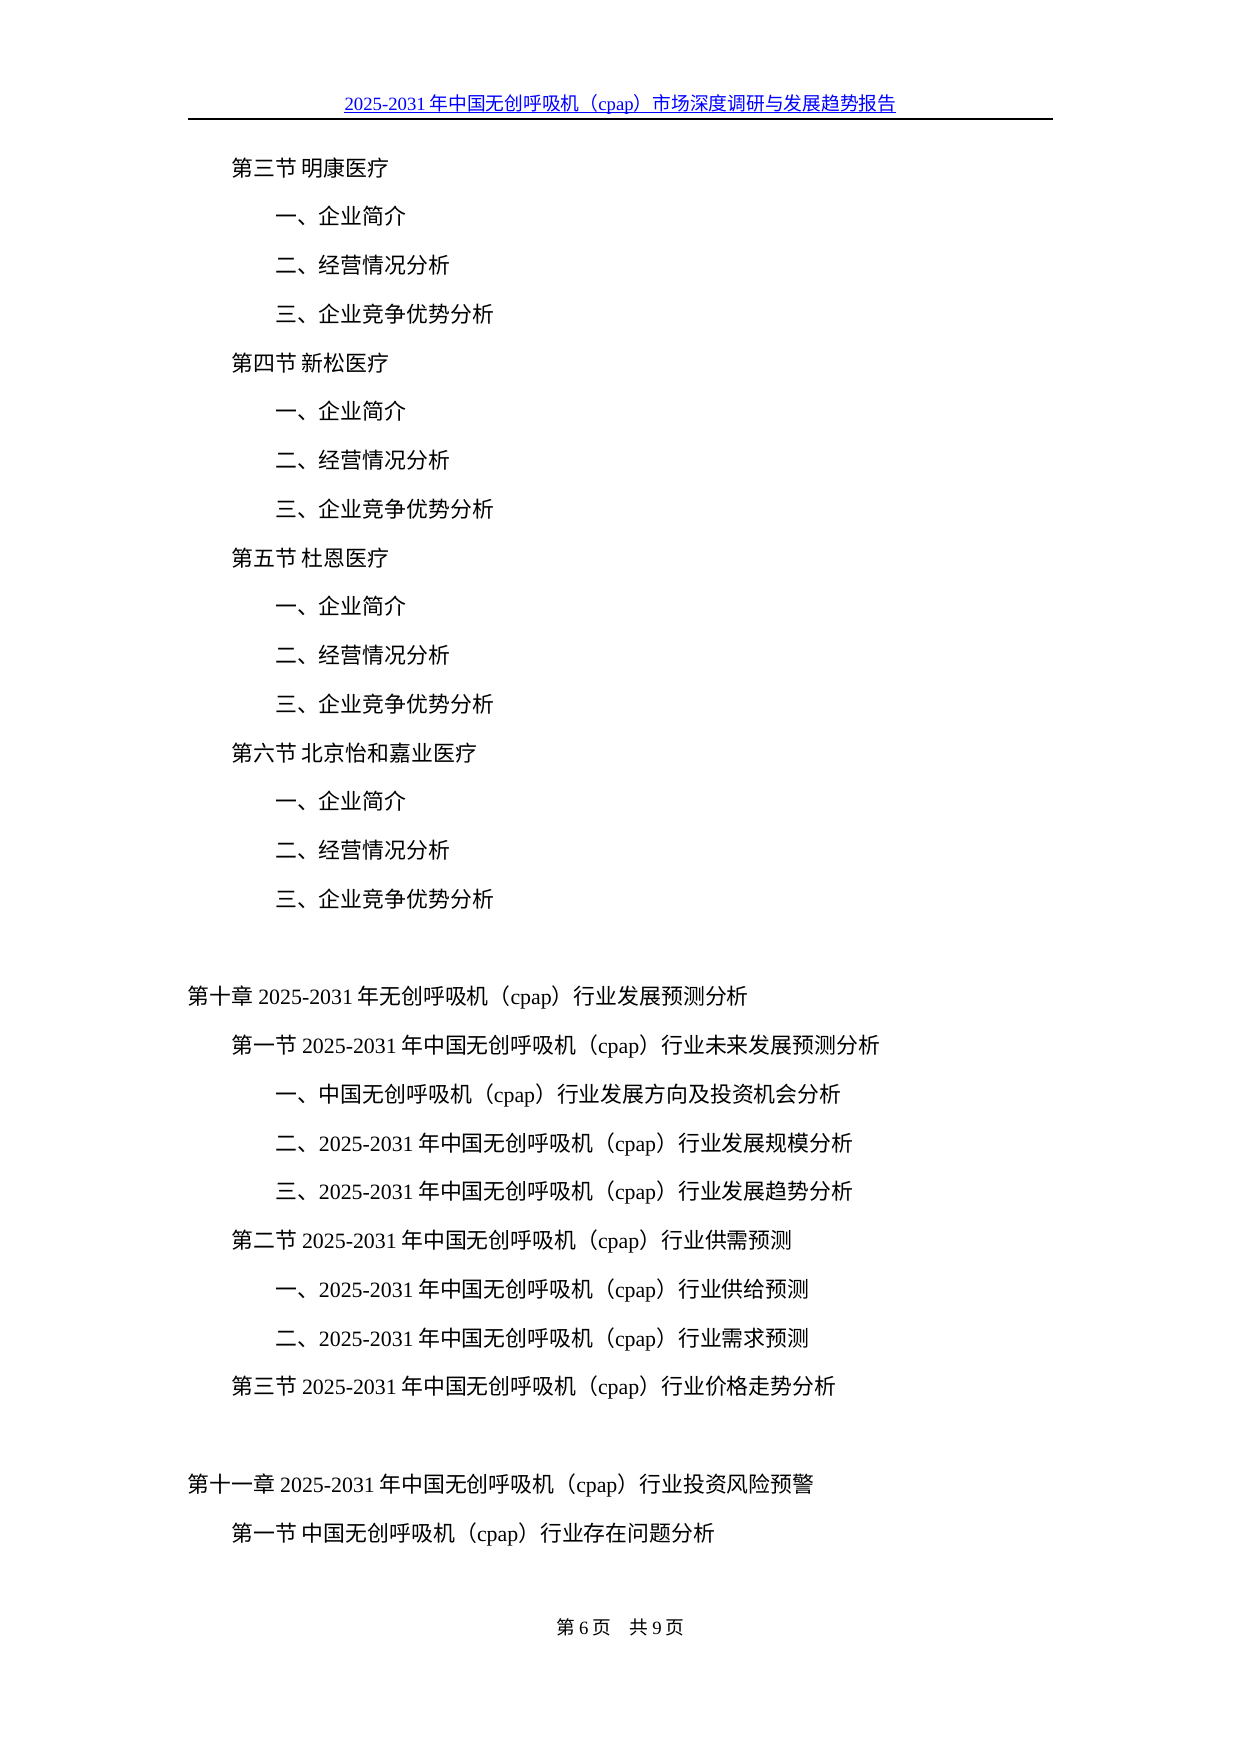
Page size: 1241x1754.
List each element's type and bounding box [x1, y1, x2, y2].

text [187, 150, 1053, 1548]
